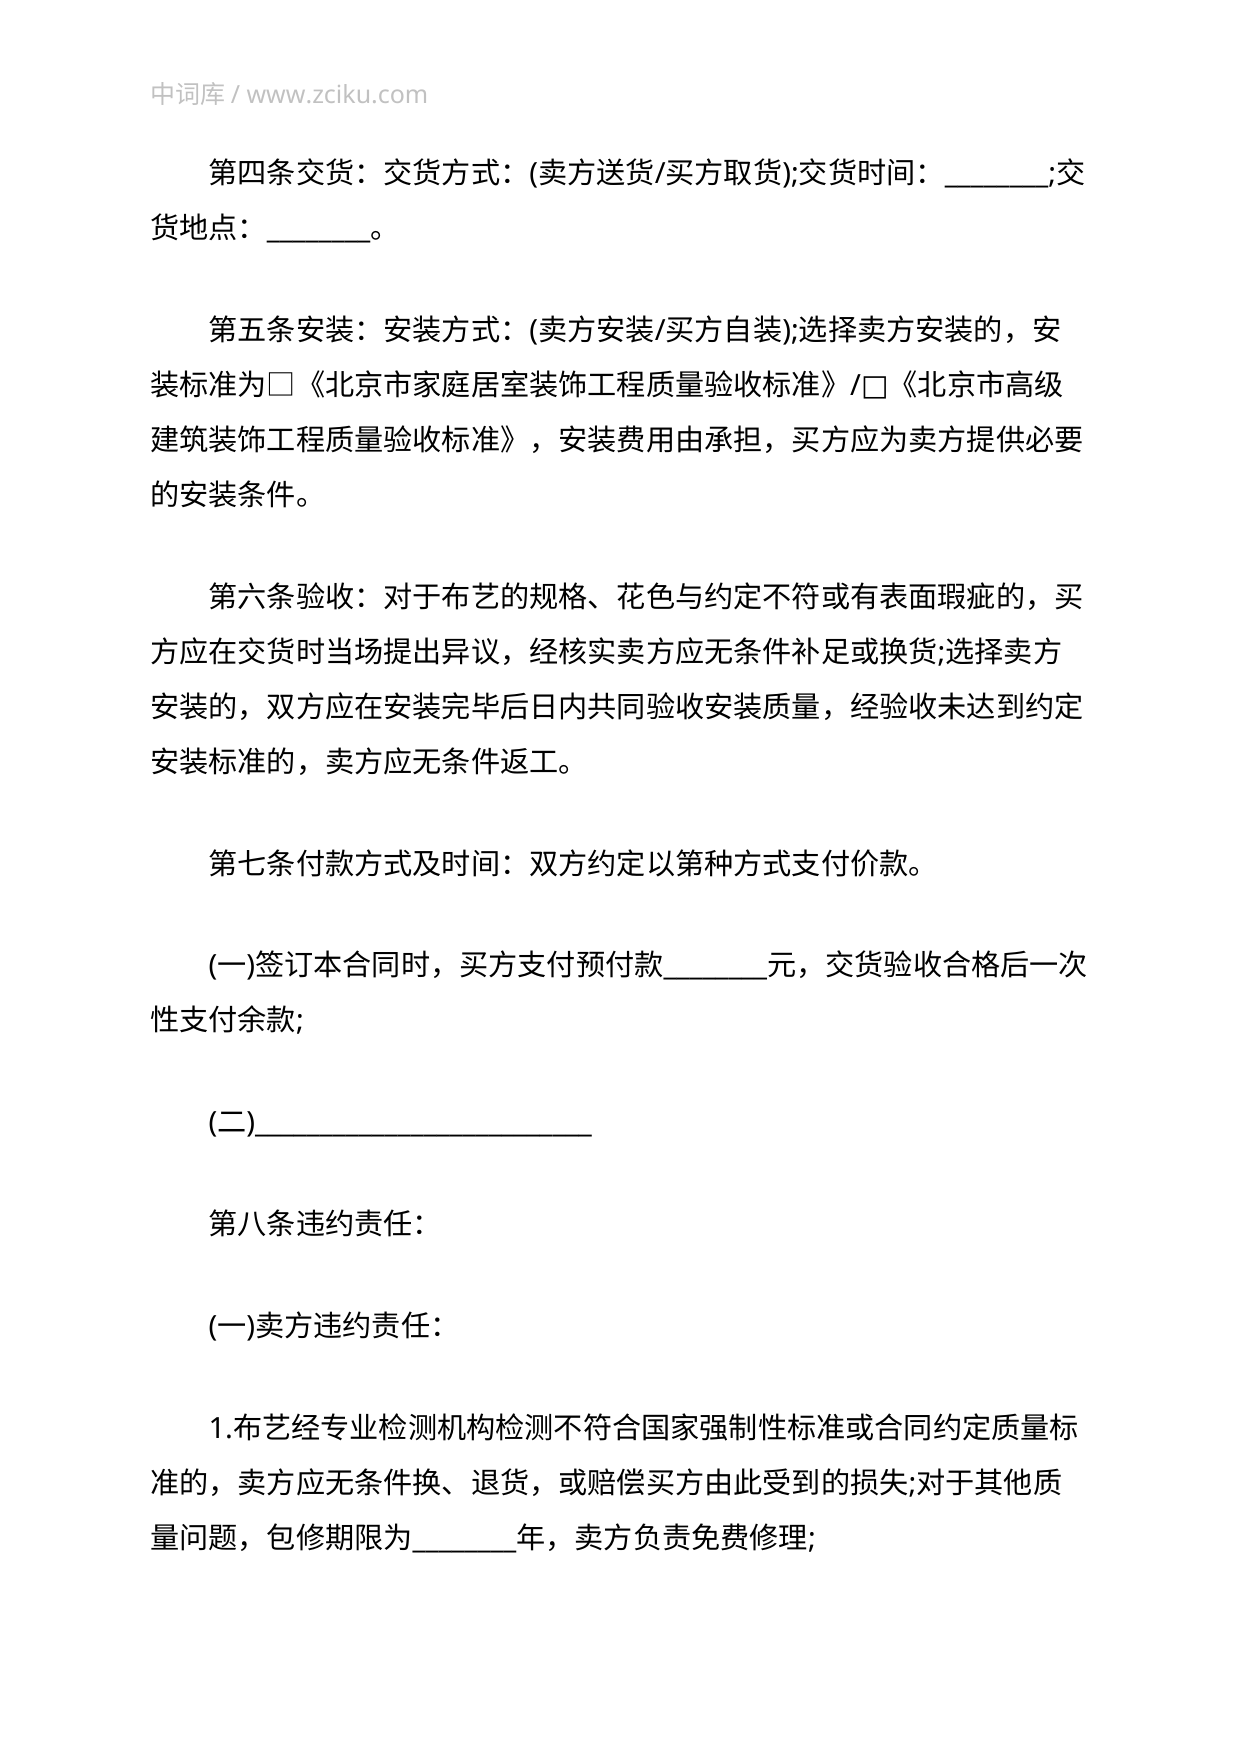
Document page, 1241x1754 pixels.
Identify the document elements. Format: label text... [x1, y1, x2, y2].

text (二)__________________________ [150, 1099, 1090, 1141]
text (一)卖方违约责任： [150, 1303, 1090, 1345]
text (一)签订本合同时，买方支付预付款________元，交货验收合格后一次性支付余款; [150, 942, 1090, 1039]
text 第五条安装：安装方式：(卖方安装/买方自装);选择卖方安装的，安装标准为□《北京市家庭居室装饰工程质量验收标准》/□《北京市高级建筑装饰工程质量验收标准》，安装费用由承担，买方应为卖方提供必要的安装条件。 [150, 307, 1090, 514]
text 1.布艺经专业检测机构检测不符合国家强制性标准或合同约定质量标准的，卖方应无条件换、退货，或赔偿买方由此受到的损失;对于其他质量问题，包修期限为________年，卖方负责免费修理; [150, 1405, 1090, 1557]
text 第八条违约责任： [150, 1201, 1090, 1243]
text 第四条交货：交货方式：(卖方送货/买方取货);交货时间：________;交货地点：________。 [150, 150, 1090, 247]
text 第六条验收：对于布艺的规格、花色与约定不符或有表面瑕疵的，买方应在交货时当场提出异议，经核实卖方应无条件补足或换货;选择卖方安装的，双方应在安装完毕后日内共同验收安装质量，经验收未达到约定安装标准的，卖方应无条件返工。 [150, 574, 1090, 781]
text 第七条付款方式及时间：双方约定以第种方式支付价款。 [150, 840, 1090, 882]
